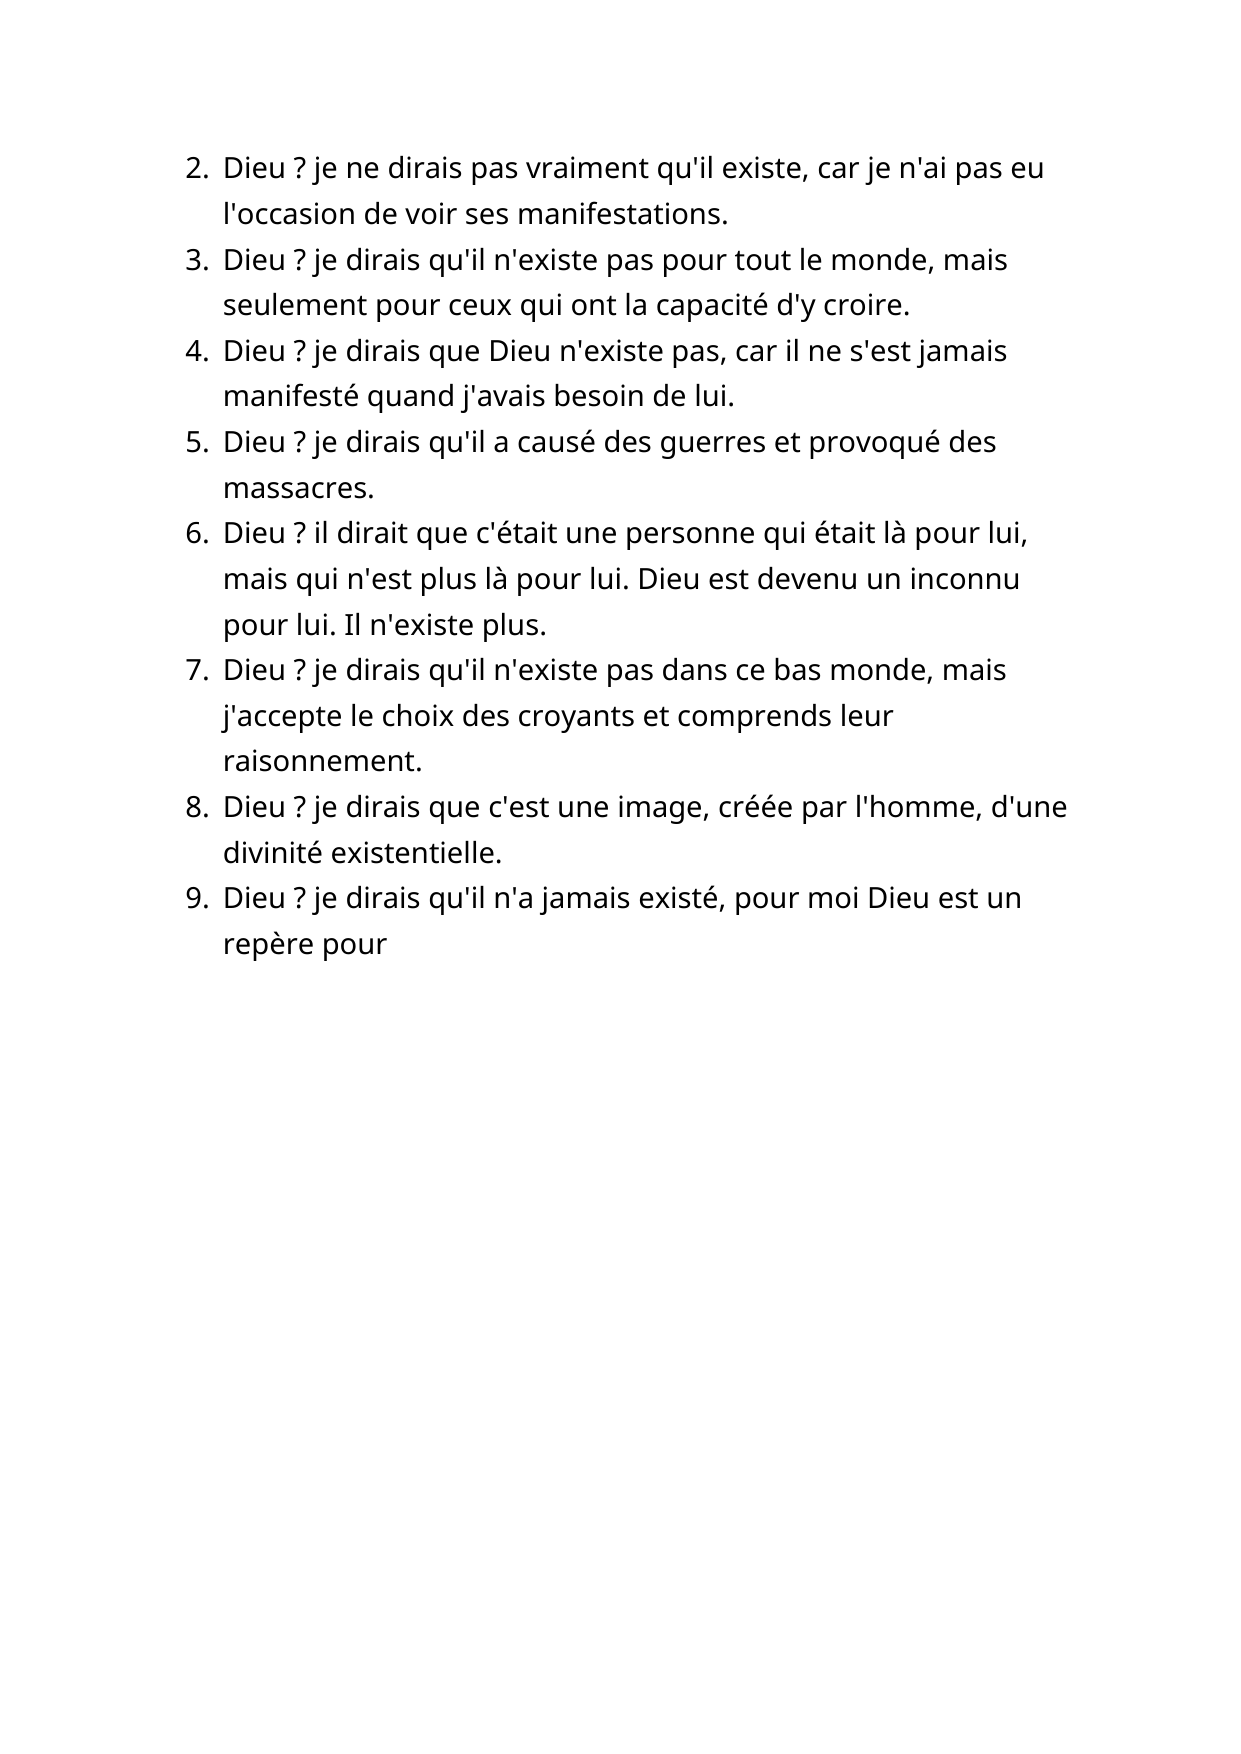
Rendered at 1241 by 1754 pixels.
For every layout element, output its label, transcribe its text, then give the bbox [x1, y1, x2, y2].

list Dieu ? je dirais que c'est une image, créée par l'homme, d'une divinité existentielle. [185, 786, 1093, 872]
list Dieu ? je ne dirais pas vraiment qu'il existe, car je n'ai pas eu l'occasion de voir ses manifestations. [185, 148, 1093, 233]
list Dieu ? je dirais qu'il n'existe pas dans ce bas monde, mais j'accepte le choix des croyants et comprends leur raisonnement. [185, 649, 1093, 780]
list Dieu ? je dirais qu'il n'a jamais existé, pour moi Dieu est un repère pour [185, 878, 1093, 963]
list Dieu ? je dirais qu'il n'existe pas pour tout le monde, mais seulement pour ceux qui ont la capacité d'y croire. [185, 239, 1093, 324]
list Dieu ? il dirait que c'était une personne qui était là pour lui, mais qui n'est plus là pour lui. Dieu est devenu un inconnu pour lui. Il n'existe plus. [185, 513, 1093, 643]
list Dieu ? je dirais que Dieu n'existe pas, car il ne s'est jamais manifesté quand j'avais besoin de lui. [185, 330, 1093, 415]
list Dieu ? je dirais qu'il a causé des guerres et provoqué des massacres. [185, 421, 1093, 507]
